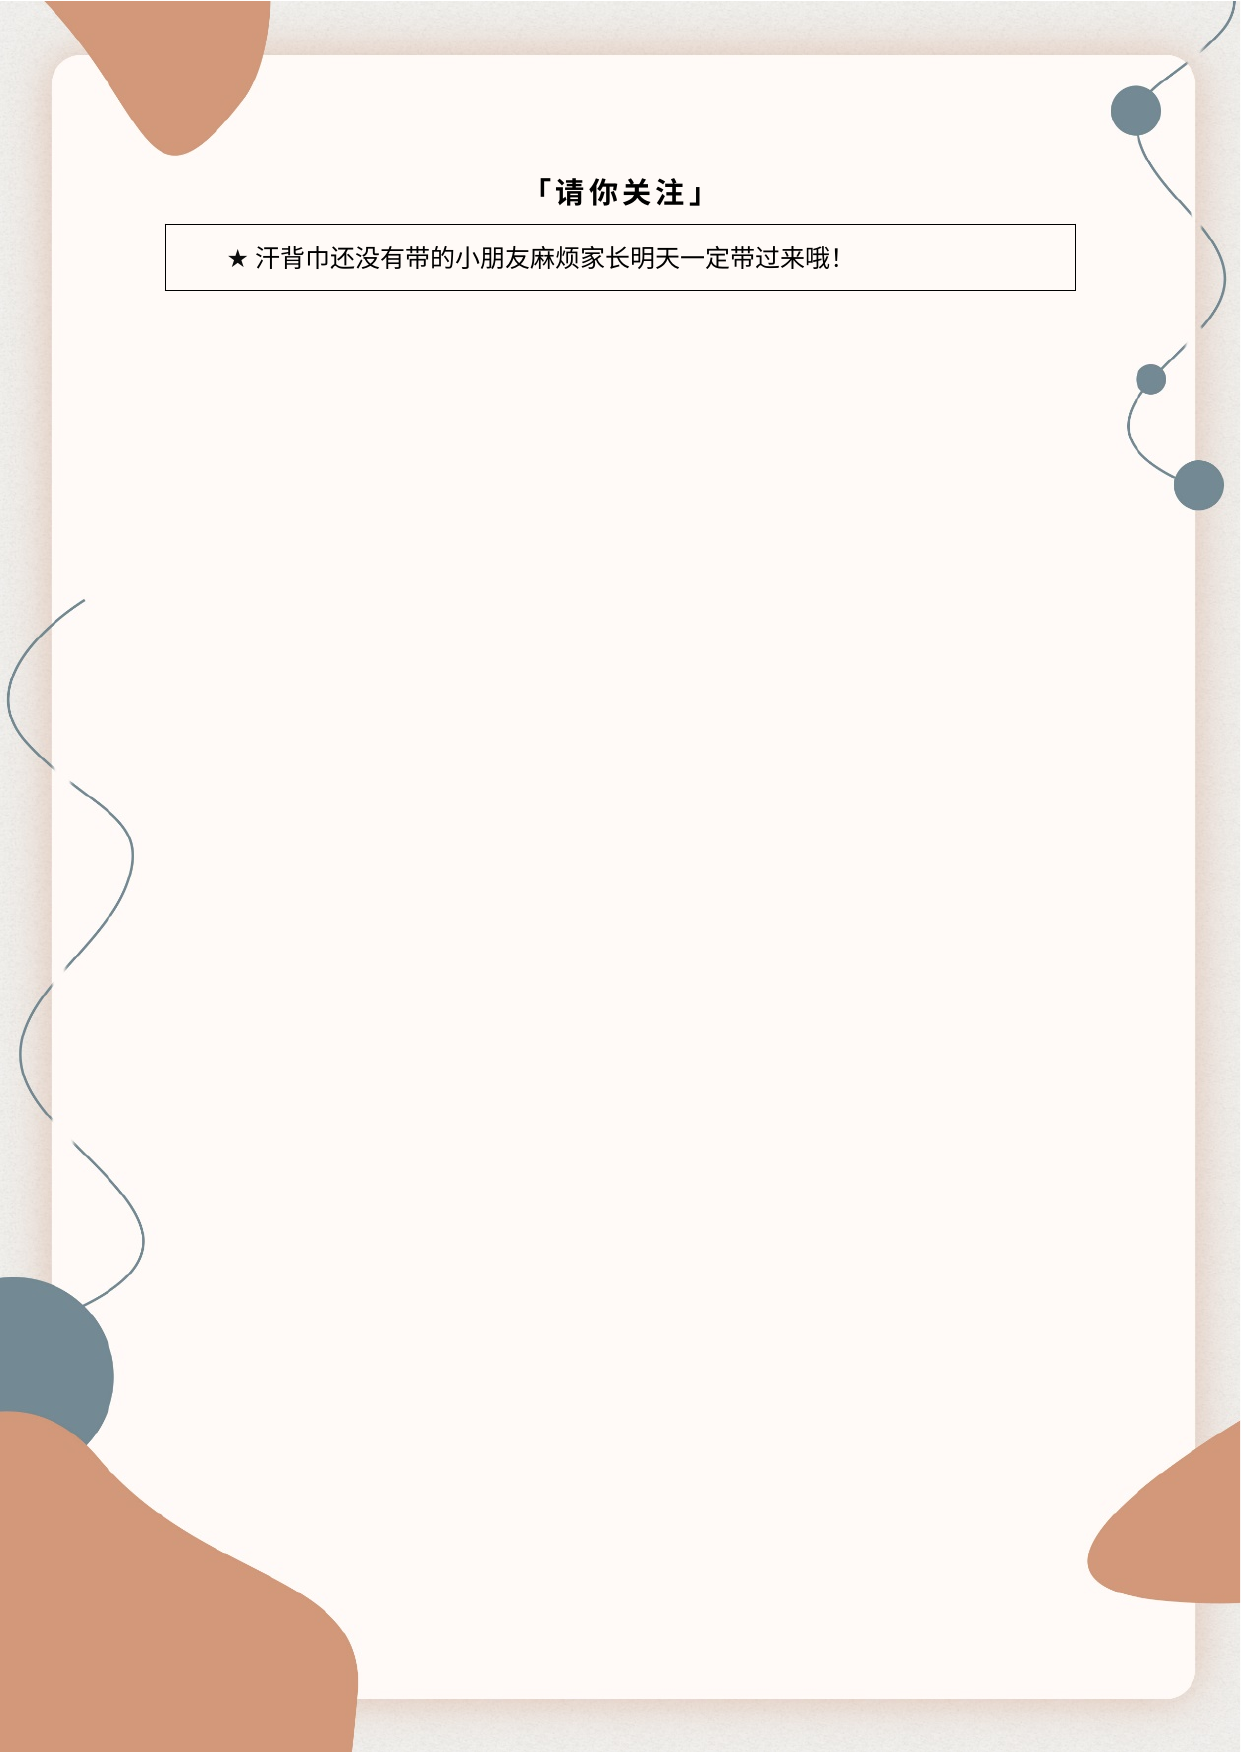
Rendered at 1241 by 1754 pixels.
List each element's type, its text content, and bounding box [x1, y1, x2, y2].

picture [0, 1, 1241, 1752]
text 「请你关注」 [136, 158, 1104, 223]
table_header ★ 汗背巾还没有带的小朋友麻烦家长明天一定带过来哦！ [166, 225, 1075, 289]
